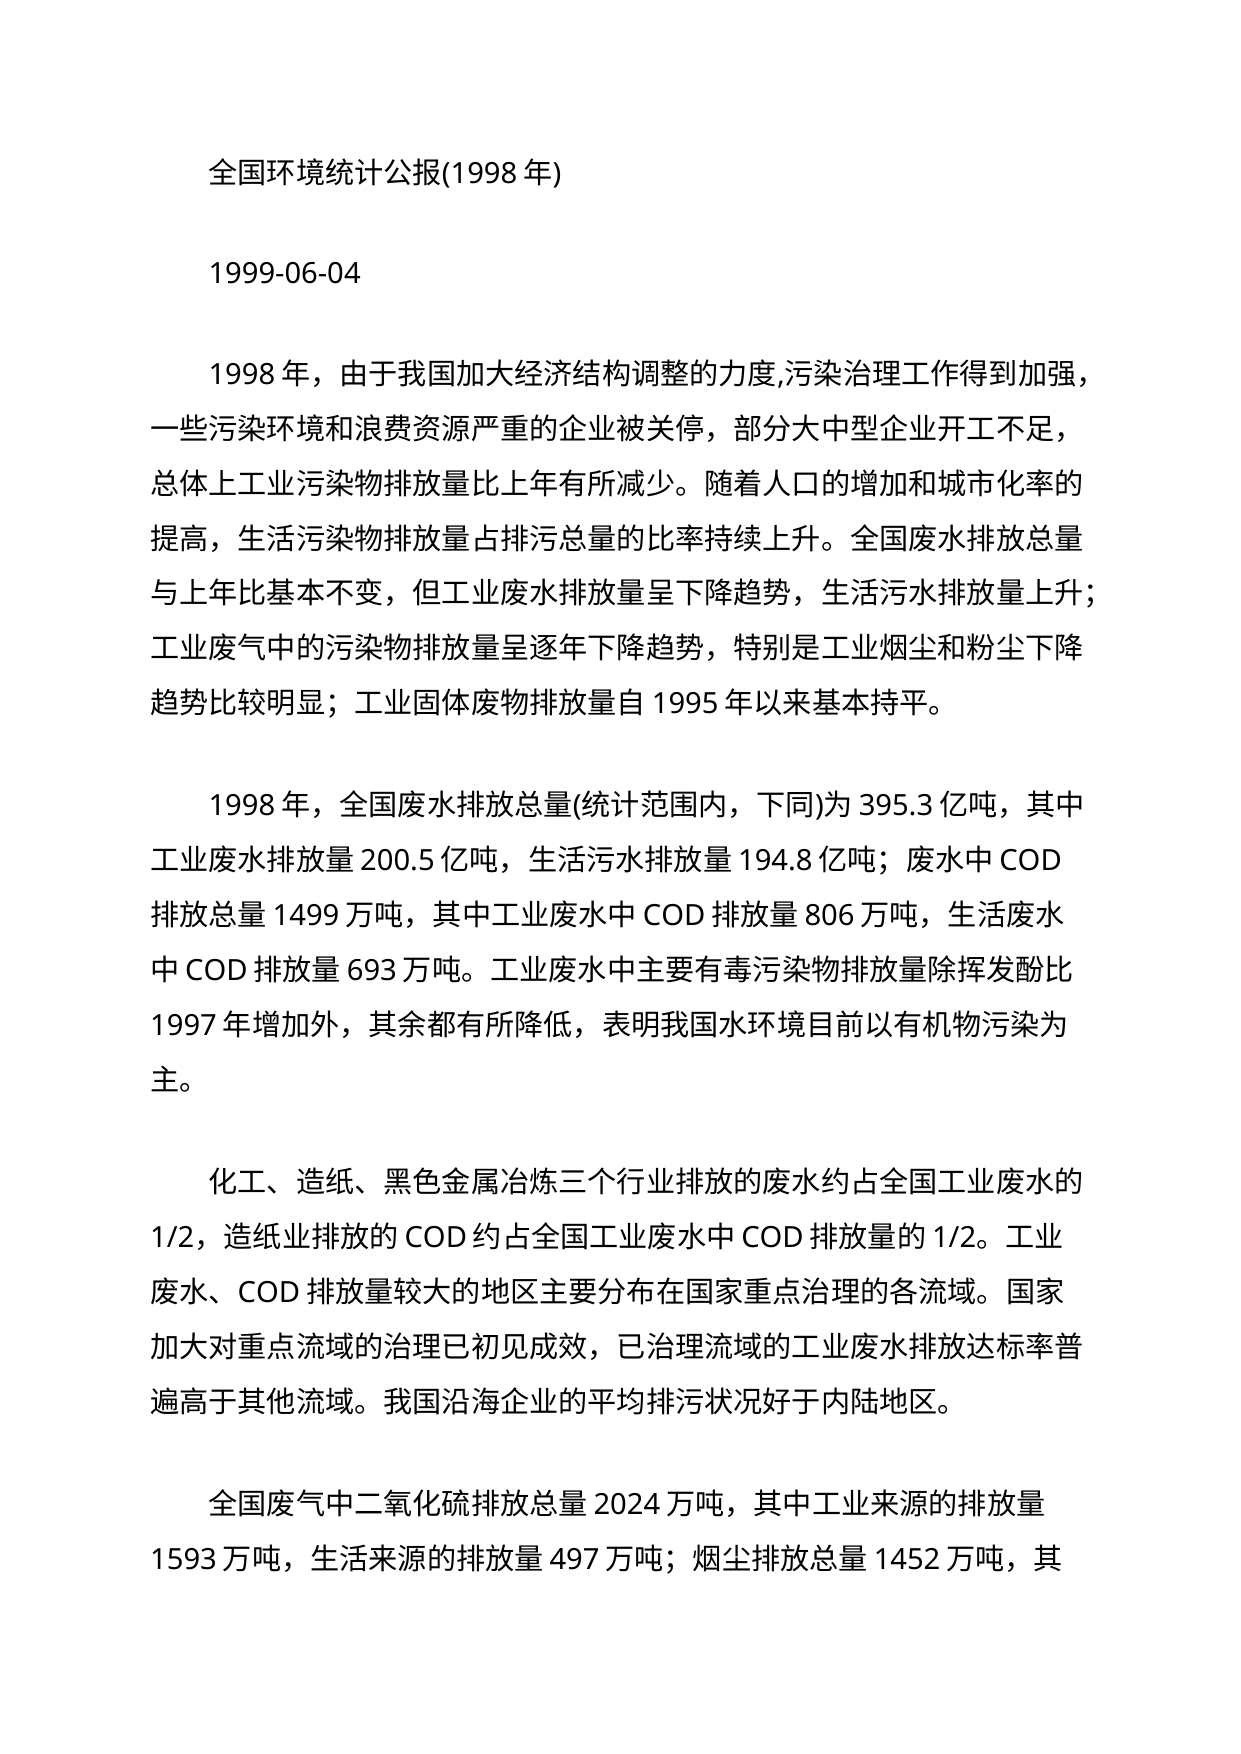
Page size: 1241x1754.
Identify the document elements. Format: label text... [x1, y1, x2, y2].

text 1998年，全国废水排放总量(统计范围内，下同)为395.3亿吨，其中工业废水排放量200.5亿吨，生活污水排放量194.8亿吨；废水中COD排放总量1499万吨，其中工业废水中COD排放量806万吨，生活废水中COD排放量693万吨。工业废水中主要有毒污染物排放量除挥发酚比1997年增加外，其余都有所降低，表明我国水环境目前以有机物污染为主。 [150, 782, 1090, 1099]
text 化工、造纸、黑色金属冶炼三个行业排放的废水约占全国工业废水的1/2，造纸业排放的COD约占全国工业废水中COD排放量的1/2。工业废水、COD排放量较大的地区主要分布在国家重点治理的各流域。国家加大对重点流域的治理已初见成效，已治理流域的工业废水排放达标率普遍高于其他流域。我国沿海企业的平均排污状况好于内陆地区。 [150, 1159, 1090, 1421]
text 1999-06-04 [150, 252, 1090, 292]
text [150, 1480, 1090, 1578]
text 1998年，由于我国加大经济结构调整的力度,污染治理工作得到加强，一些污染环境和浪费资源严重的企业被关停，部分大中型企业开工不足，总体上工业污染物排放量比上年有所减少。随着人口的增加和城市化率的提高，生活污染物排放量占排污总量的比率持续上升。全国废水排放总量与上年比基本不变，但工业废水排放量呈下降趋势，生活污水排放量上升；工业废气中的污染物排放量呈逐年下降趋势，特别是工业烟尘和粉尘下降趋势比较明显；工业固体废物排放量自1995年以来基本持平。 [150, 350, 1090, 722]
text 全国环境统计公报(1998年) [150, 150, 1090, 192]
